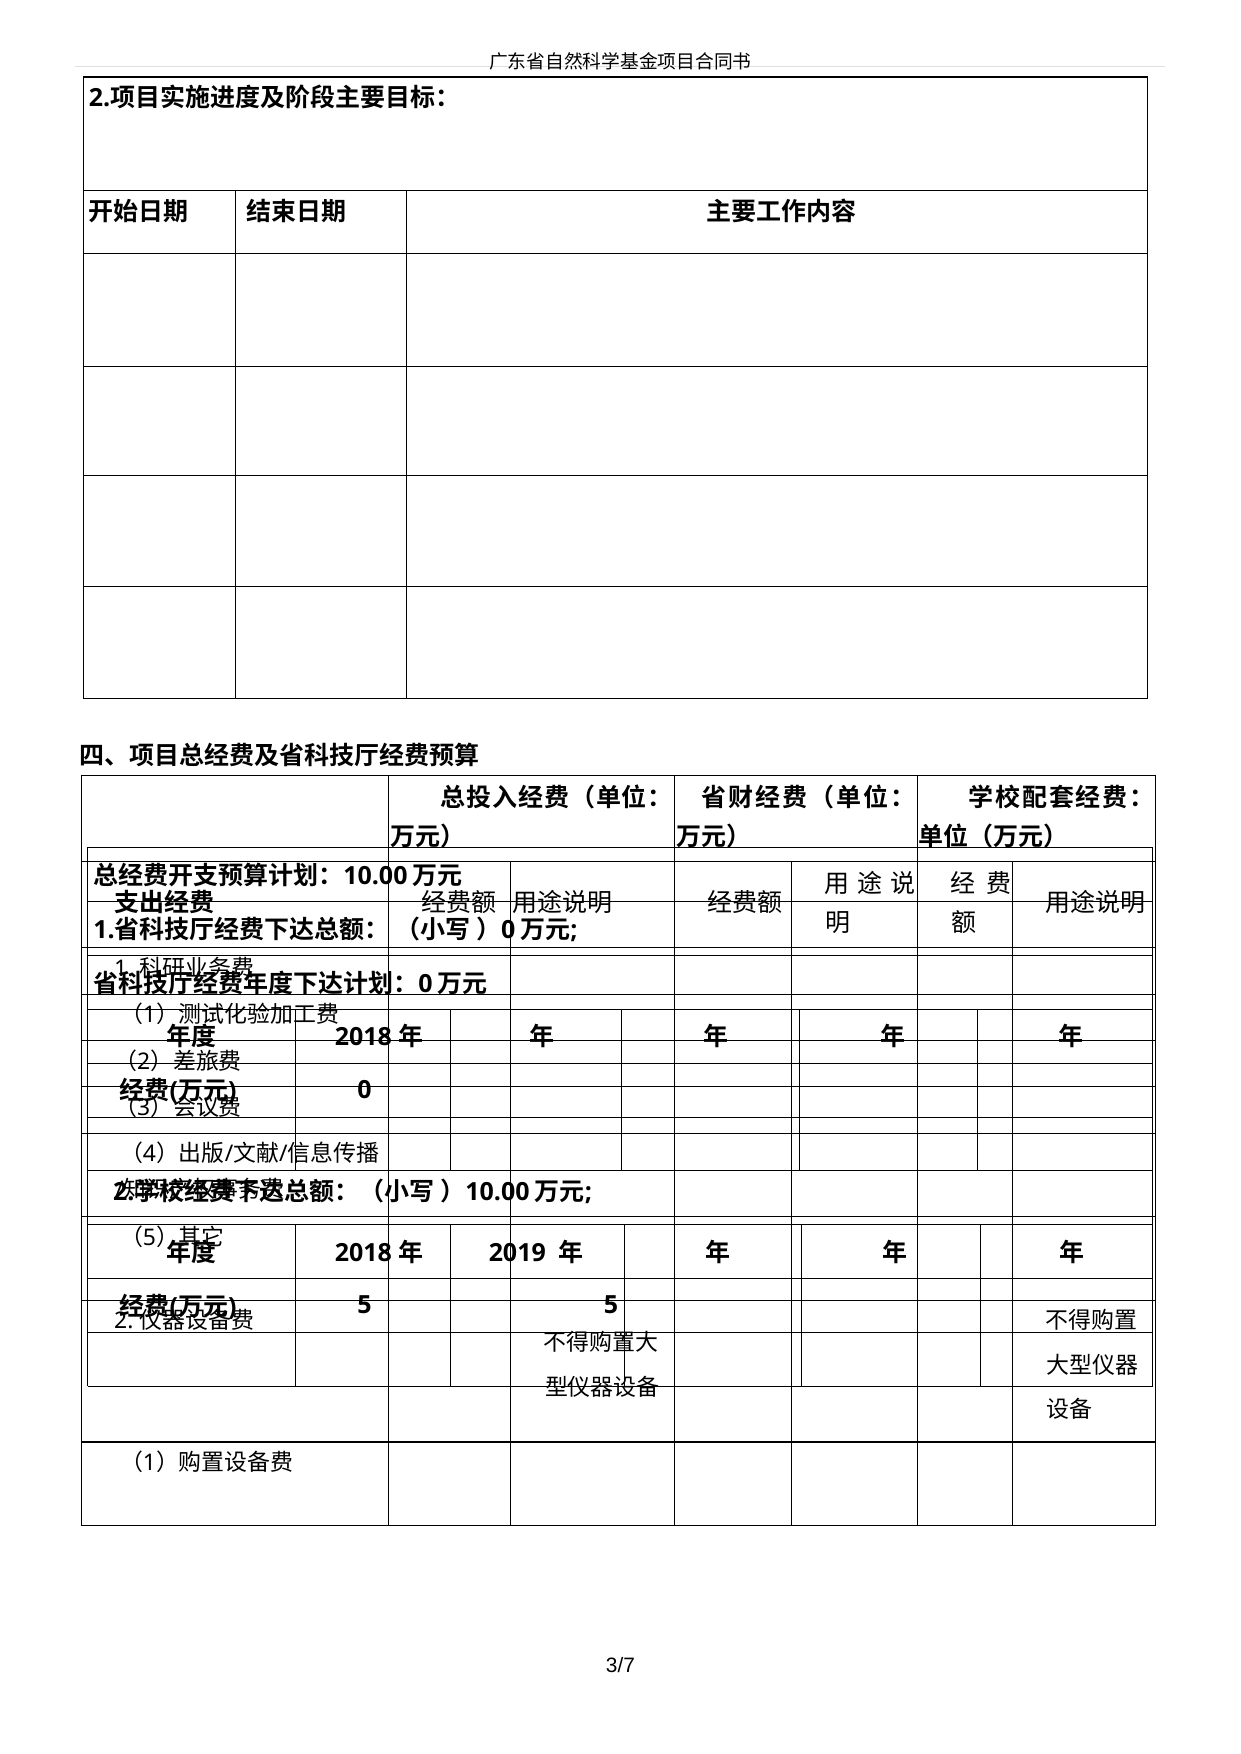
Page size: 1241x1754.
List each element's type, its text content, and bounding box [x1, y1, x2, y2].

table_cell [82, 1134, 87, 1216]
table_cell 年 [978, 1010, 1152, 1063]
table_cell [451, 1064, 621, 1117]
table_cell 开始日期 [84, 191, 235, 252]
table_cell 不得购置大型仪器设备 [1013, 1301, 1155, 1441]
table_cell [84, 367, 235, 475]
table_cell [800, 1064, 977, 1117]
table_cell [451, 1118, 621, 1170]
table_cell [84, 254, 235, 366]
table_cell [675, 1387, 791, 1441]
table_cell 年度 [88, 1010, 295, 1063]
table_cell [802, 1333, 980, 1386]
table_cell [675, 1443, 791, 1525]
table_cell 省科技厅经费年度下达计划：0万元 [88, 956, 1152, 1009]
table_cell 年 [981, 1225, 1152, 1278]
table_header 省财经费（单位：万元） [675, 776, 917, 847]
table_cell [451, 1333, 624, 1386]
table_cell 1.省科技厅经费下达总额： （小写 ）0万元; [88, 902, 1152, 955]
table_cell 2.项目实施进度及阶段主要目标： [84, 78, 1147, 190]
table_cell 年 [451, 1010, 621, 1063]
table_cell 年 [625, 1225, 801, 1278]
table_cell [88, 1333, 295, 1386]
table_cell [981, 1279, 1152, 1332]
table_cell [88, 1118, 295, 1170]
table_cell [236, 367, 406, 475]
table_cell [407, 254, 1147, 366]
table_cell 2018 年 [296, 1010, 450, 1063]
table_cell [236, 476, 406, 586]
table_cell [84, 587, 235, 698]
table_cell 年 [800, 1010, 977, 1063]
table_cell [389, 1387, 510, 1441]
table_cell 主要工作内容 [407, 191, 1147, 252]
table_cell 2019 年 [451, 1225, 624, 1278]
table_cell [407, 476, 1147, 586]
table_cell [622, 1118, 799, 1170]
table_cell 2018 年 [296, 1225, 450, 1278]
table_cell 2.学校经费下达总额：（小写 ）10.00万元; [88, 1171, 1152, 1224]
table_header [82, 776, 388, 861]
table_cell [978, 1118, 1152, 1170]
table_header 总投入经费（单位：万元） [389, 776, 674, 847]
table_cell （1）购置设备费 [82, 1443, 388, 1525]
table_cell [918, 1443, 1012, 1525]
table_cell [978, 1064, 1152, 1117]
table_cell [792, 1443, 917, 1525]
table_cell 5 [451, 1279, 624, 1332]
table_cell 5 [296, 1279, 450, 1332]
table_cell 年 [802, 1225, 980, 1278]
table_cell [918, 1387, 1012, 1441]
table_cell [407, 587, 1147, 698]
table_cell 2. 仪器设备费 [82, 1301, 388, 1441]
table_cell [389, 1443, 510, 1525]
table_cell 年度 [88, 1225, 295, 1278]
text 四、项目总经费及省科技厅经费预算 [79, 735, 1149, 772]
table_cell [625, 1333, 801, 1386]
table_cell [236, 254, 406, 366]
table_cell [84, 476, 235, 586]
table_cell [407, 367, 1147, 475]
table_cell 0 [296, 1064, 450, 1117]
table_cell [296, 1333, 450, 1386]
table_cell 不得购置大型仪器设备 [511, 1387, 674, 1441]
table_cell 年 [622, 1010, 799, 1063]
table_cell [981, 1333, 1152, 1386]
table_cell [800, 1118, 977, 1170]
table_cell 经费(万元) [88, 1279, 295, 1332]
table_cell [296, 1118, 450, 1170]
table_cell [802, 1279, 980, 1332]
table_cell 经费(万元) [88, 1064, 295, 1117]
table_cell [622, 1064, 799, 1117]
table_cell [625, 1279, 801, 1332]
table_cell [511, 1443, 674, 1525]
table_cell [792, 1387, 917, 1441]
table_cell [236, 587, 406, 698]
table_header 总经费开支预算计划：10.00万元 [88, 848, 1152, 901]
table_cell [1013, 1443, 1155, 1525]
table_header 学校配套经费：单位（万元） [918, 776, 1155, 861]
table_cell 结束日期 [236, 191, 406, 252]
